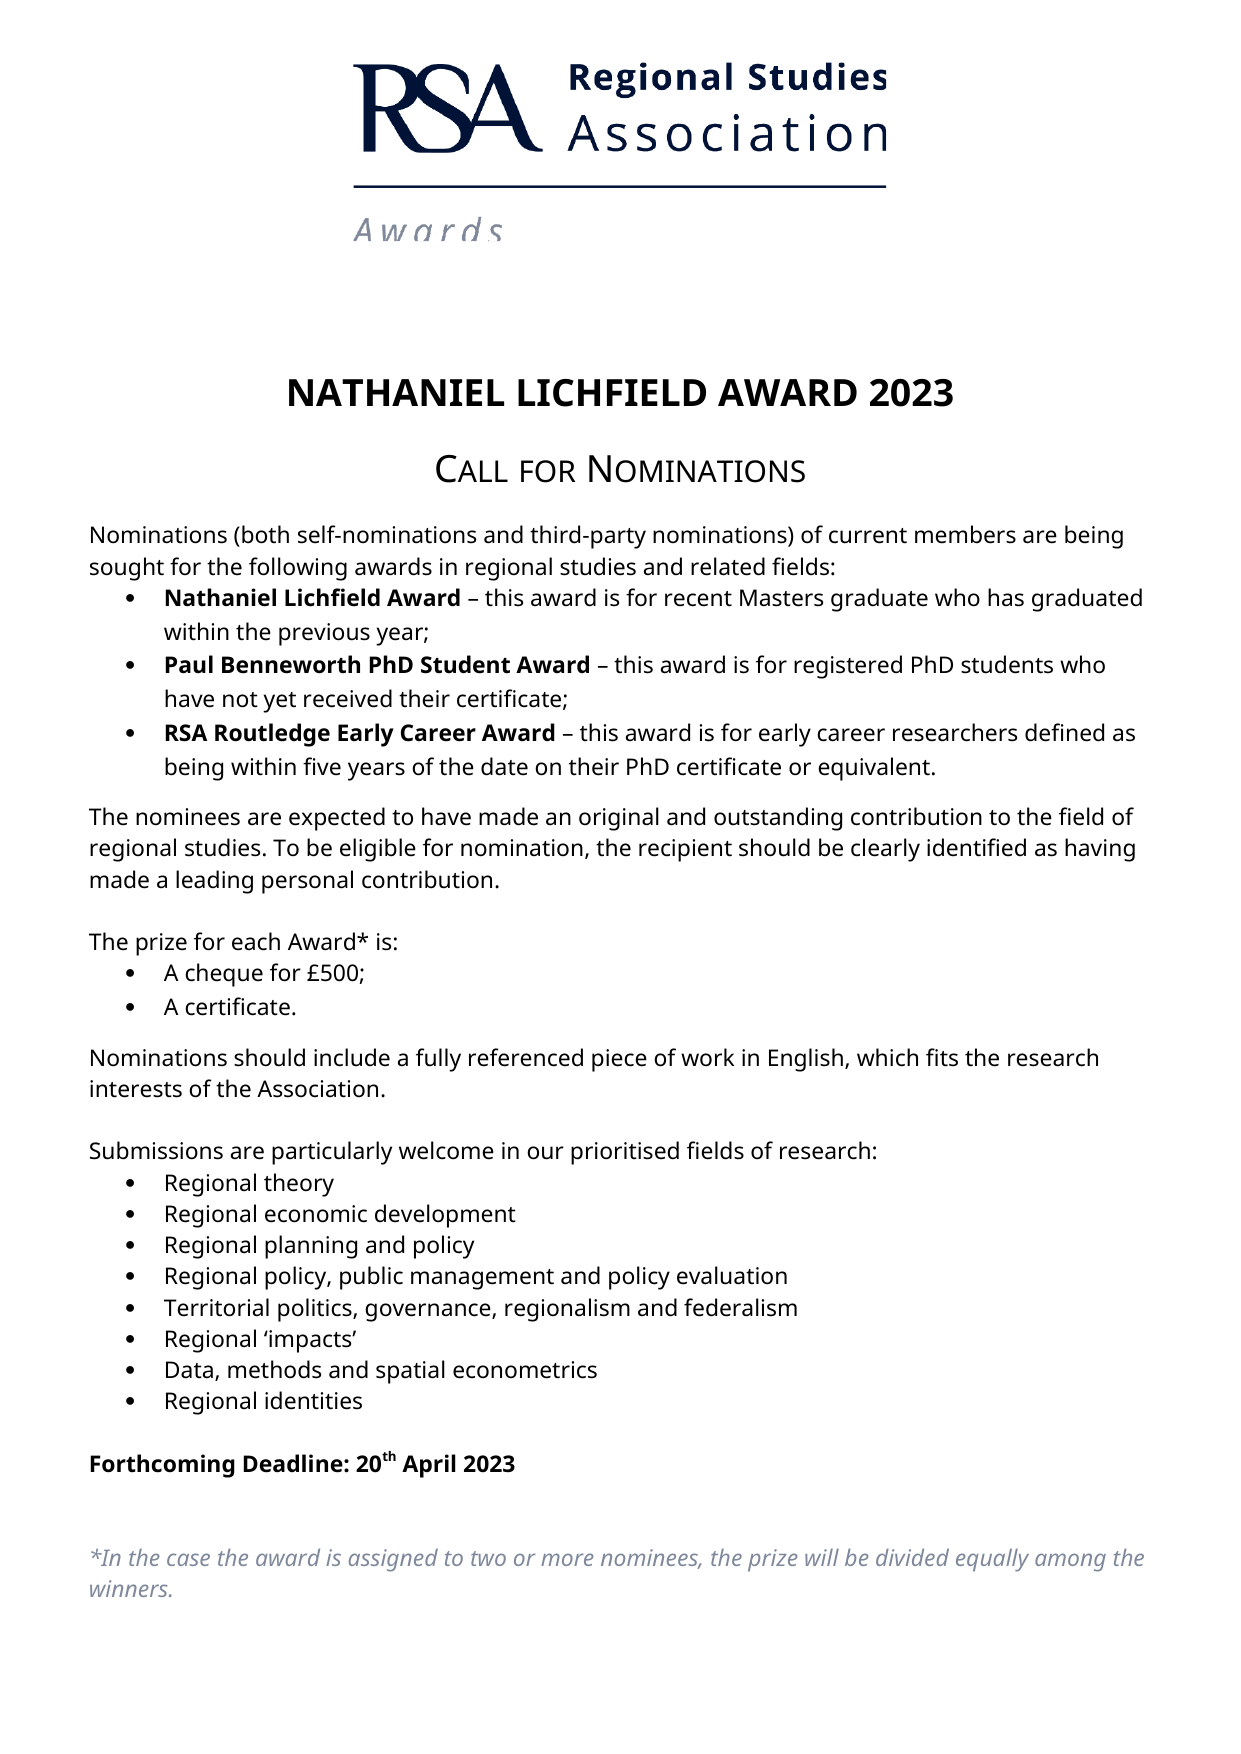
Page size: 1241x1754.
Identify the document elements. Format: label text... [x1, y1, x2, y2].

list Paul Benneworth PhD Student Award – this award is for registered PhD students who have not yet received their certificate; [126, 649, 1152, 714]
list Data, methods and spatial econometrics [126, 1354, 1152, 1385]
text Submissions are particularly welcome in our prioritised fields of research: [89, 1135, 1152, 1166]
picture [351, 62, 886, 241]
list A certificate. [126, 991, 1152, 1022]
list Regional identities [126, 1385, 1152, 1416]
text Nominations (both self-nominations and third-party nominations) of current members are being sought for the following awards in regional studies and related fields: [89, 519, 1152, 582]
list RSA Routledge Early Career Award – this award is for early career researchers defined as being within five years of the date on their PhD certificate or equivalent. [126, 717, 1152, 782]
text The nominees are expected to have made an original and outstanding contribution to the field of regional studies. To be eligible for nomination, the recipient should be clearly identified as having made a leading personal contribution. [89, 801, 1152, 895]
list Regional policy, public management and policy evaluation [126, 1260, 1152, 1291]
list Regional economic development [126, 1198, 1152, 1229]
list Regional theory [126, 1166, 1152, 1198]
text The prize for each Award* is: [89, 926, 1152, 957]
text *In the case the award is assigned to two or more nominees, the prize will be divided equally among the winners. [89, 1541, 1152, 1604]
list Territorial politics, governance, regionalism and federalism [126, 1291, 1152, 1323]
list Nathaniel Lichfield Award – this award is for recent Masters graduate who has graduated within the previous year; [126, 582, 1152, 647]
list Regional ‘impacts’ [126, 1323, 1152, 1354]
text NATHANIEL LICHFIELD AWARD 2023 [89, 366, 1152, 417]
list A cheque for £500; [126, 957, 1152, 988]
text Call for Nominations [89, 443, 1152, 494]
list Regional planning and policy [126, 1229, 1152, 1260]
text Nominations should include a fully referenced piece of work in English, which fits the research interests of the Association. [89, 1041, 1152, 1104]
text Forthcoming Deadline: 20th April 2023 [89, 1448, 1152, 1479]
